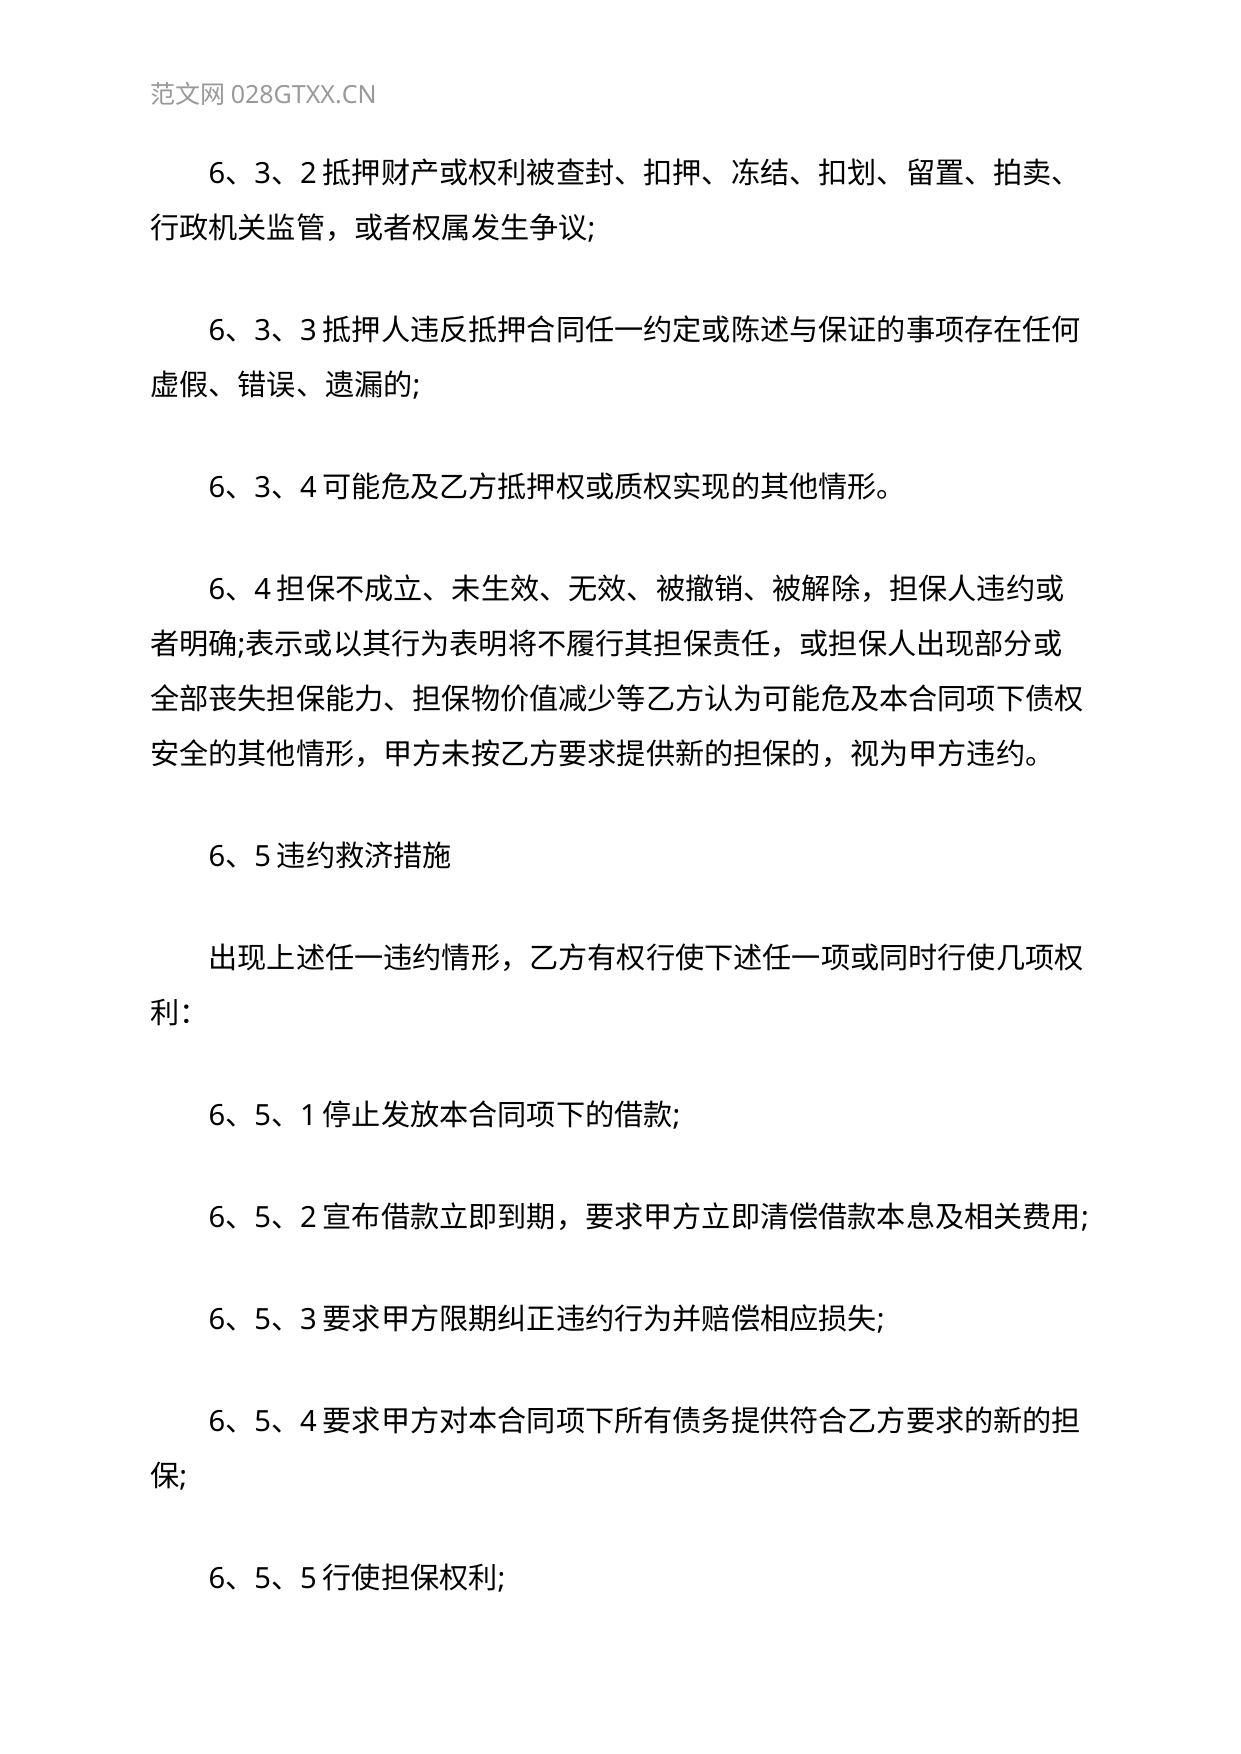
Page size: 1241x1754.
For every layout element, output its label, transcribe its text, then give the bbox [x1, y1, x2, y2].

text 6、5、3要求甲方限期纠正违约行为并赔偿相应损失; [150, 1295, 1090, 1338]
text 6、3、3抵押人违反抵押合同任一约定或陈述与保证的事项存在任何虚假、错误、遗漏的; [150, 307, 1090, 404]
text 6、5、4要求甲方对本合同项下所有债务提供符合乙方要求的新的担保; [150, 1397, 1090, 1494]
text 6、4担保不成立、未生效、无效、被撤销、被解除，担保人违约或者明确;表示或以其行为表明将不履行其担保责任，或担保人出现部分或全部丧失担保能力、担保物价值减少等乙方认为可能危及本合同项下债权安全的其他情形，甲方未按乙方要求提供新的担保的，视为甲方违约。 [150, 566, 1090, 773]
text 6、5、5行使担保权利; [150, 1554, 1090, 1597]
text 6、5违约救济措施 [150, 833, 1090, 875]
text 6、3、2抵押财产或权利被查封、扣押、冻结、扣划、留置、拍卖、行政机关监管，或者权属发生争议; [150, 150, 1090, 247]
text 6、5、2宣布借款立即到期，要求甲方立即清偿借款本息及相关费用; [150, 1193, 1090, 1236]
text 6、5、1停止发放本合同项下的借款; [150, 1091, 1090, 1134]
text 出现上述任一违约情形，乙方有权行使下述任一项或同时行使几项权利： [150, 934, 1090, 1032]
text 6、3、4可能危及乙方抵押权或质权实现的其他情形。 [150, 464, 1090, 506]
